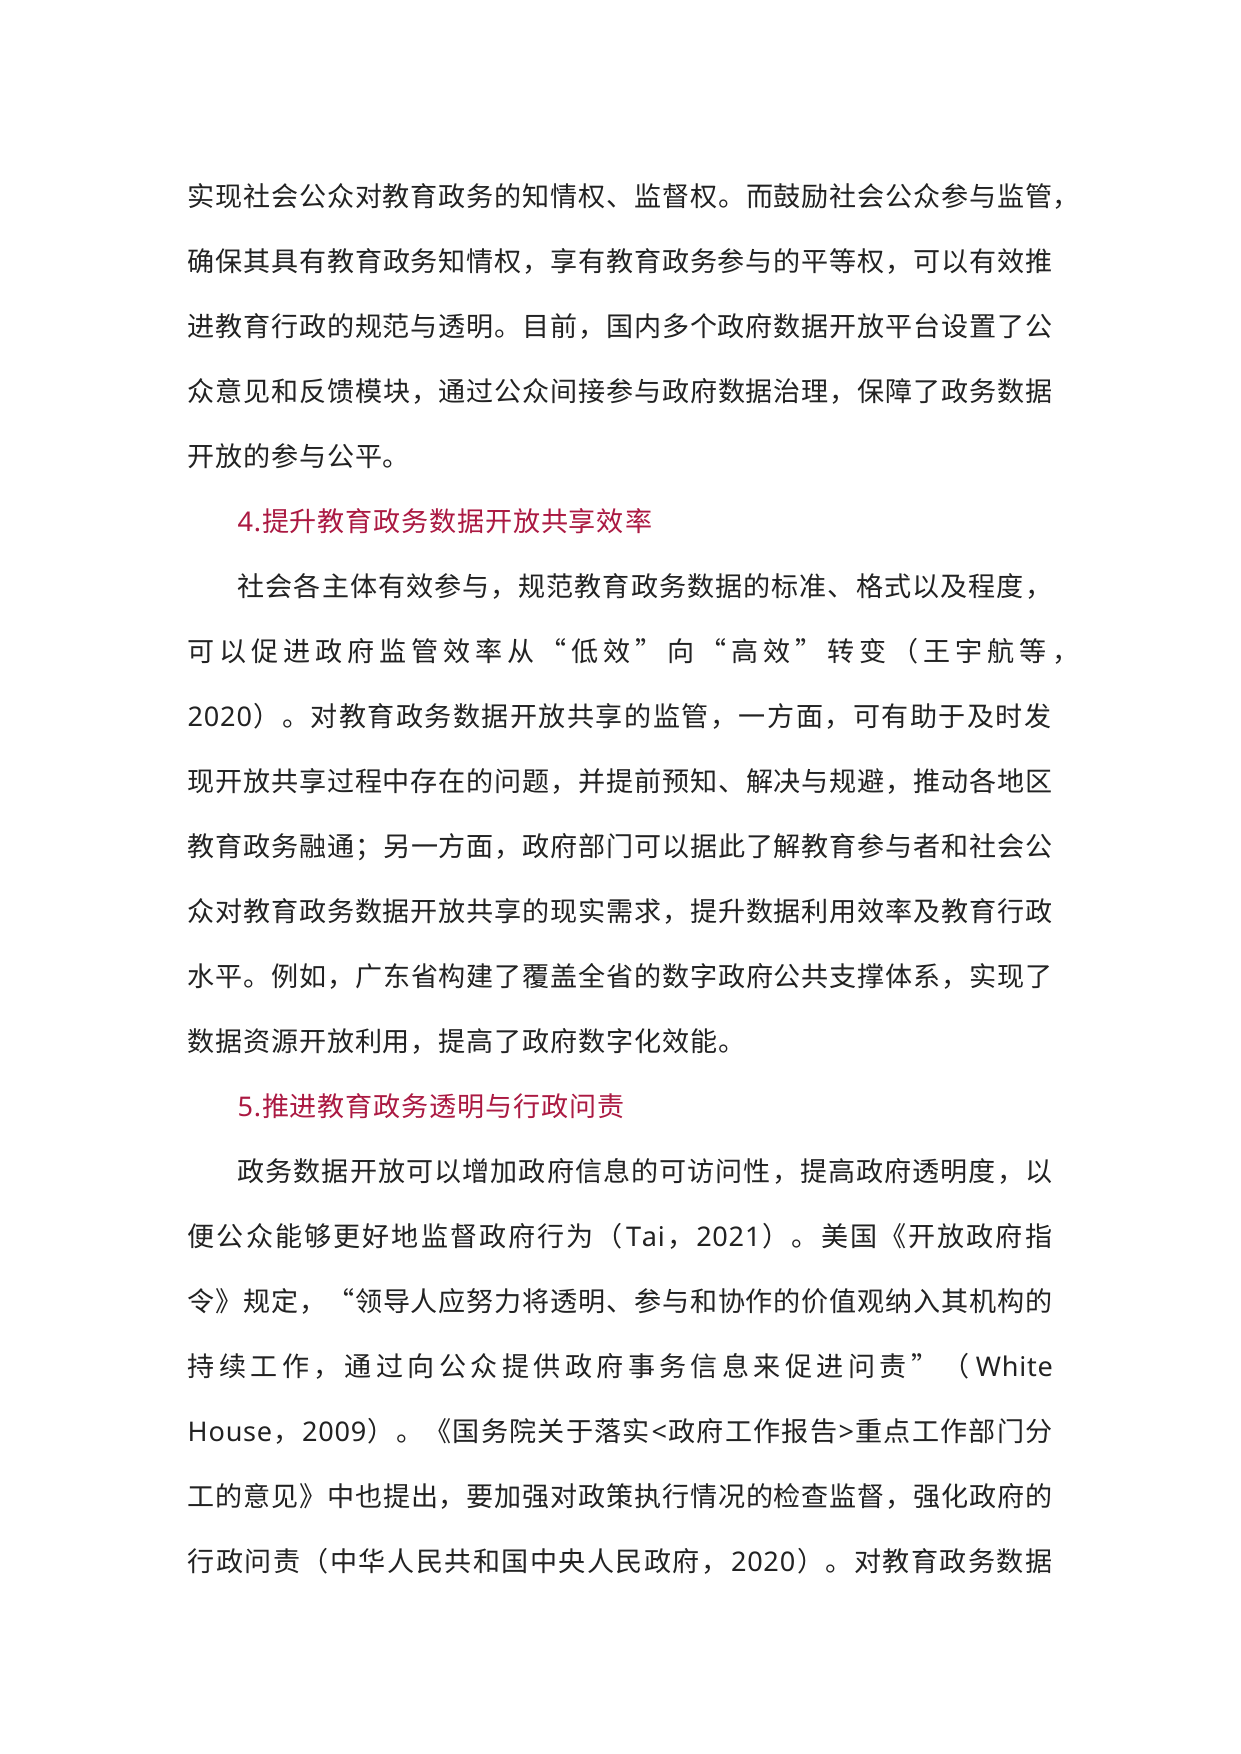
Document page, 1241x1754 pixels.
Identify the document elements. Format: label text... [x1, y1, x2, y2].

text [187, 162, 1053, 487]
text 4.提升教育政务数据开放共享效率 [187, 487, 1053, 552]
text 5.推进教育政务透明与行政问责 [187, 1072, 1053, 1137]
text 社会各主体有效参与，规范教育政务数据的标准、格式以及程度，可以促进政府监管效率从“低效”向“高效”转变（王宇航等，2020）。对教育政务数据开放共享的监管，一方面，可有助于及时发现开放共享过程中存在的问题，并提前预知、解决与规避，推动各地区教育政务融通；另一方面，政府部门可以据此了解教育参与者和社会公众对教育政务数据开放共享的现实需求，提升数据利用效率及教育行政水平。例如，广东省构建了覆盖全省的数字政府公共支撑体系，实现了数据资源开放利用，提高了政府数字化效能。 [187, 552, 1053, 1072]
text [187, 1137, 1053, 1592]
